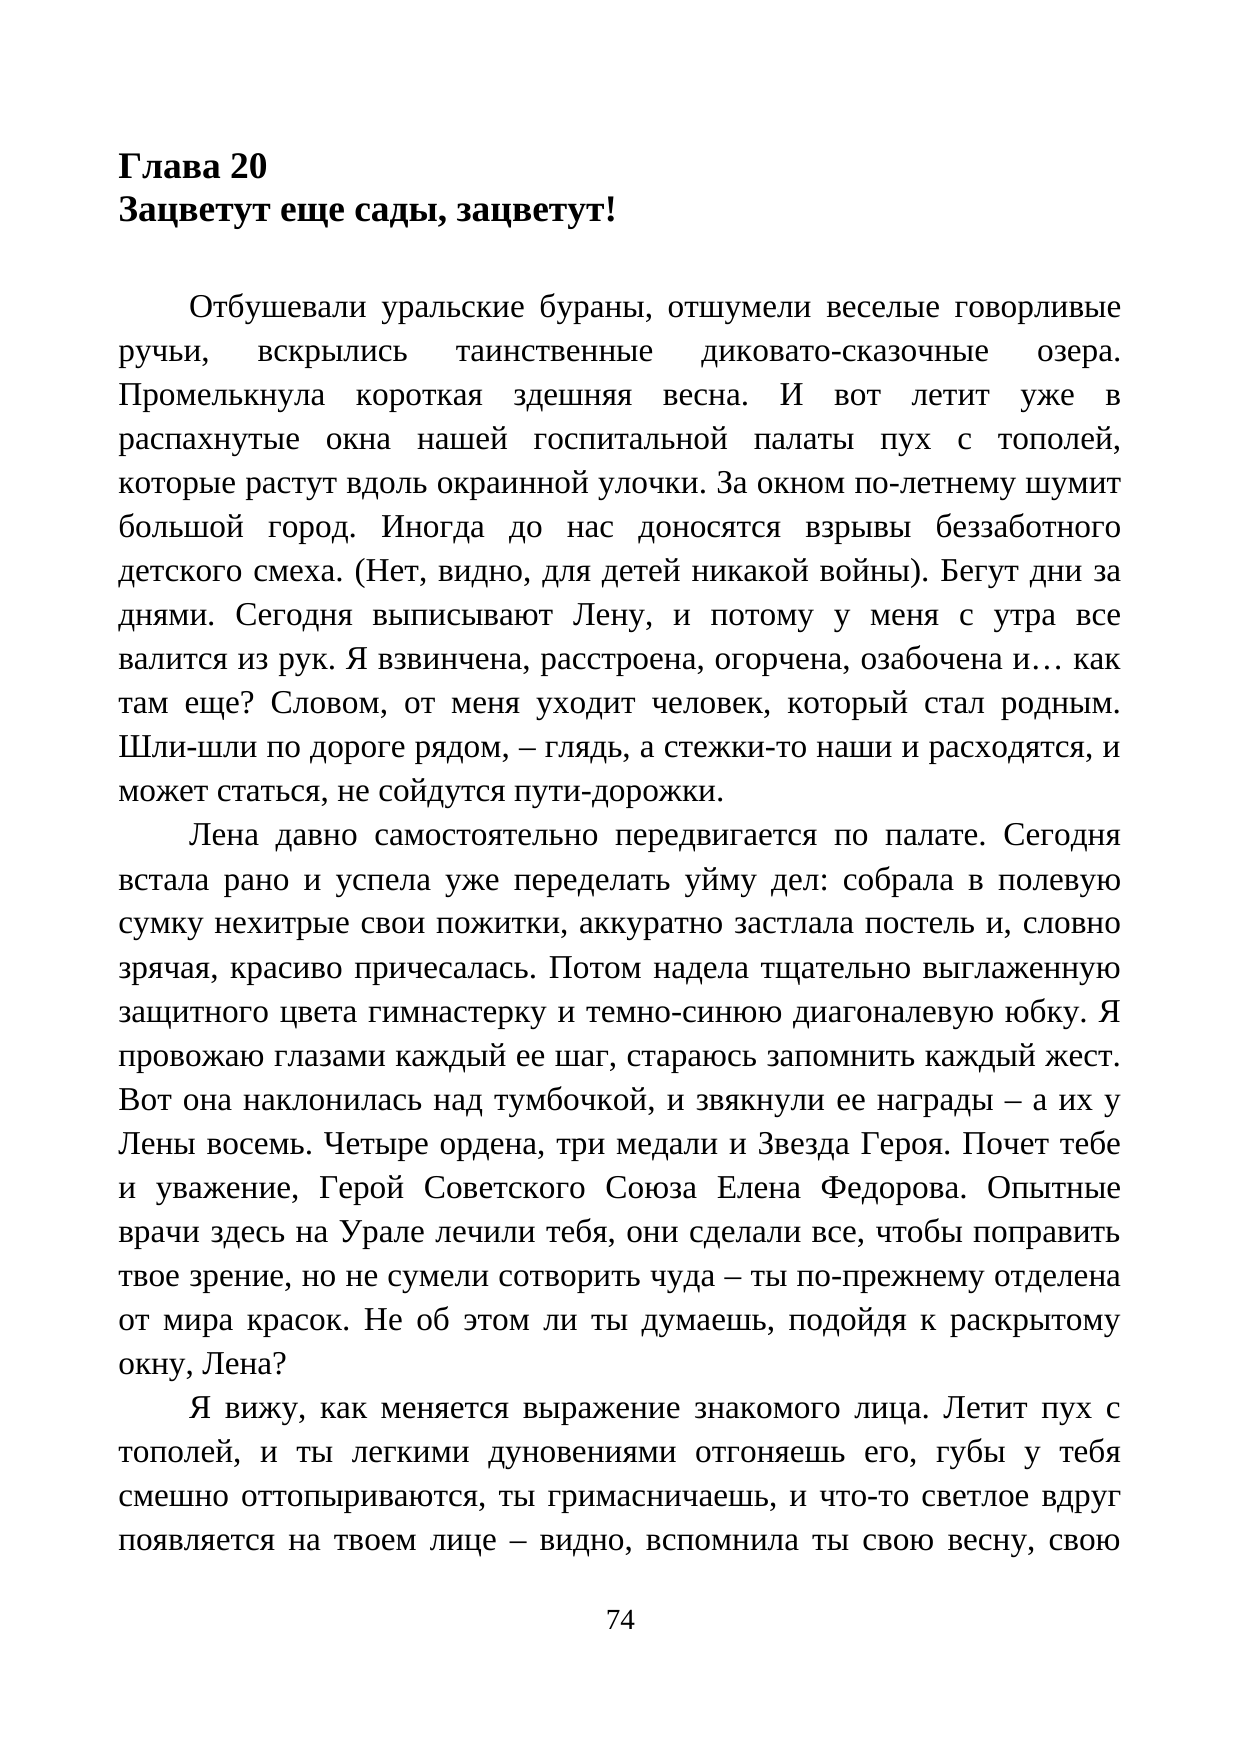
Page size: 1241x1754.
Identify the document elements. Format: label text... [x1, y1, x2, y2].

text Лена давно самостоятельно передвигается по палате. Сегодня встала рано и успела уже переделать уйму дел: собрала в полевую сумку нехитрые свои пожитки, аккуратно застлала постель и, словно зрячая, красиво причесалась. Потом надела тщательно выглаженную защитного цвета гимнастерку и темно-синюю диагоналевую юбку. Я провожаю глазами каждый ее шаг, стараюсь запомнить каждый жест. Вот она наклонилась над тумбочкой, и звякнули ее награды – а их у Лены восемь. Четыре ордена, три медали и Звезда Героя. Почет тебе и уважение, Герой Советского Союза Елена Федорова. Опытные врачи здесь на Урале лечили тебя, они сделали все, чтобы поправить твое зрение, но не сумели сотворить чуда – ты по-прежнему отделена от мира красок. Не об этом ли ты думаешь, подойдя к раскрытому окну, Лена? [118, 815, 1122, 1382]
text Отбушевали уральские бураны, отшумели веселые говорливые ручьи, вскрылись таинственные диковато-сказочные озера. Промелькнула короткая здешняя весна. И вот летит уже в распахнутые окна нашей госпитальной палаты пух с тополей, которые растут вдоль окраинной улочки. За окном по-летнему шумит большой город. Иногда до нас доносятся взрывы беззаботного детского смеха. (Нет, видно, для детей никакой войны). Бегут дни за днями. Сегодня выписывают Лену, и потому у меня с утра все валится из рук. Я взвинчена, расстроена, огорчена, озабочена и… как там еще? Словом, от меня уходит человек, который стал родным. Шли-шли по дороге рядом, – глядь, а стежки-то наши и расходятся, и может статься, не сойдутся пути-дорожки. [118, 286, 1122, 809]
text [118, 1387, 1122, 1558]
subtitle Глава 20 Зацветут еще сады, зацветут! [118, 143, 1122, 229]
